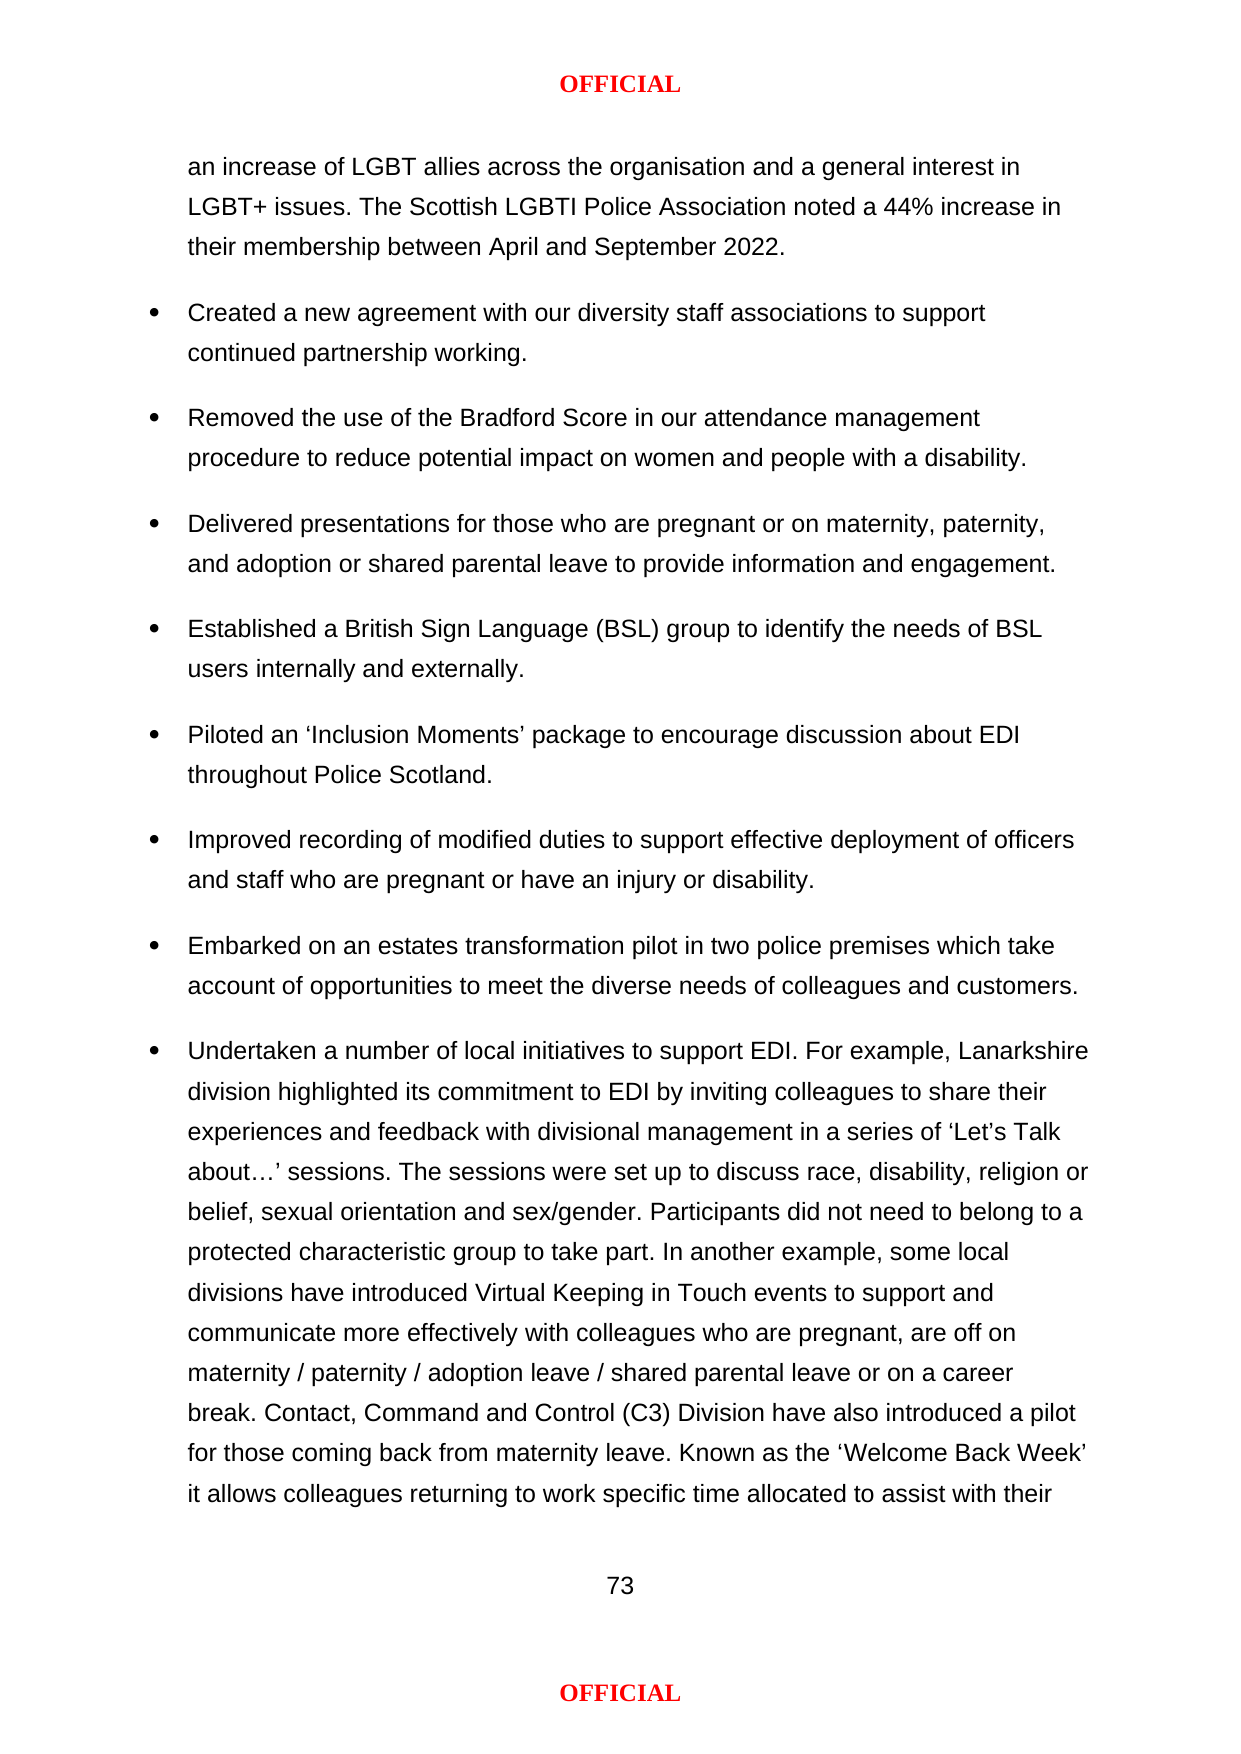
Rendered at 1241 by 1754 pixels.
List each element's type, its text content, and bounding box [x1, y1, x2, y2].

list Created a new agreement with our diversity staff associations to support continued partnership working. [150, 297, 1090, 367]
list Removed the use of the Bradford Score in our attendance management procedure to reduce potential impact on women and people with a disability. [150, 403, 1090, 472]
list Embarked on an estates transformation pilot in two police premises which take account of opportunities to meet the diverse needs of colleagues and customers. [150, 931, 1090, 1000]
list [150, 1036, 1090, 1507]
list Piloted an ‘Inclusion Moments’ package to encourage discussion about EDI throughout Police Scotland. [150, 719, 1090, 789]
list Established a British Sign Language (BSL) group to identify the needs of BSL users internally and externally. [150, 614, 1090, 683]
list Improved recording of modified duties to support effective deployment of officers and staff who are pregnant or have an injury or disability. [150, 825, 1090, 894]
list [150, 152, 1090, 261]
list Delivered presentations for those who are pregnant or on maternity, paternity, and adoption or shared parental leave to provide information and engagement. [150, 508, 1090, 578]
